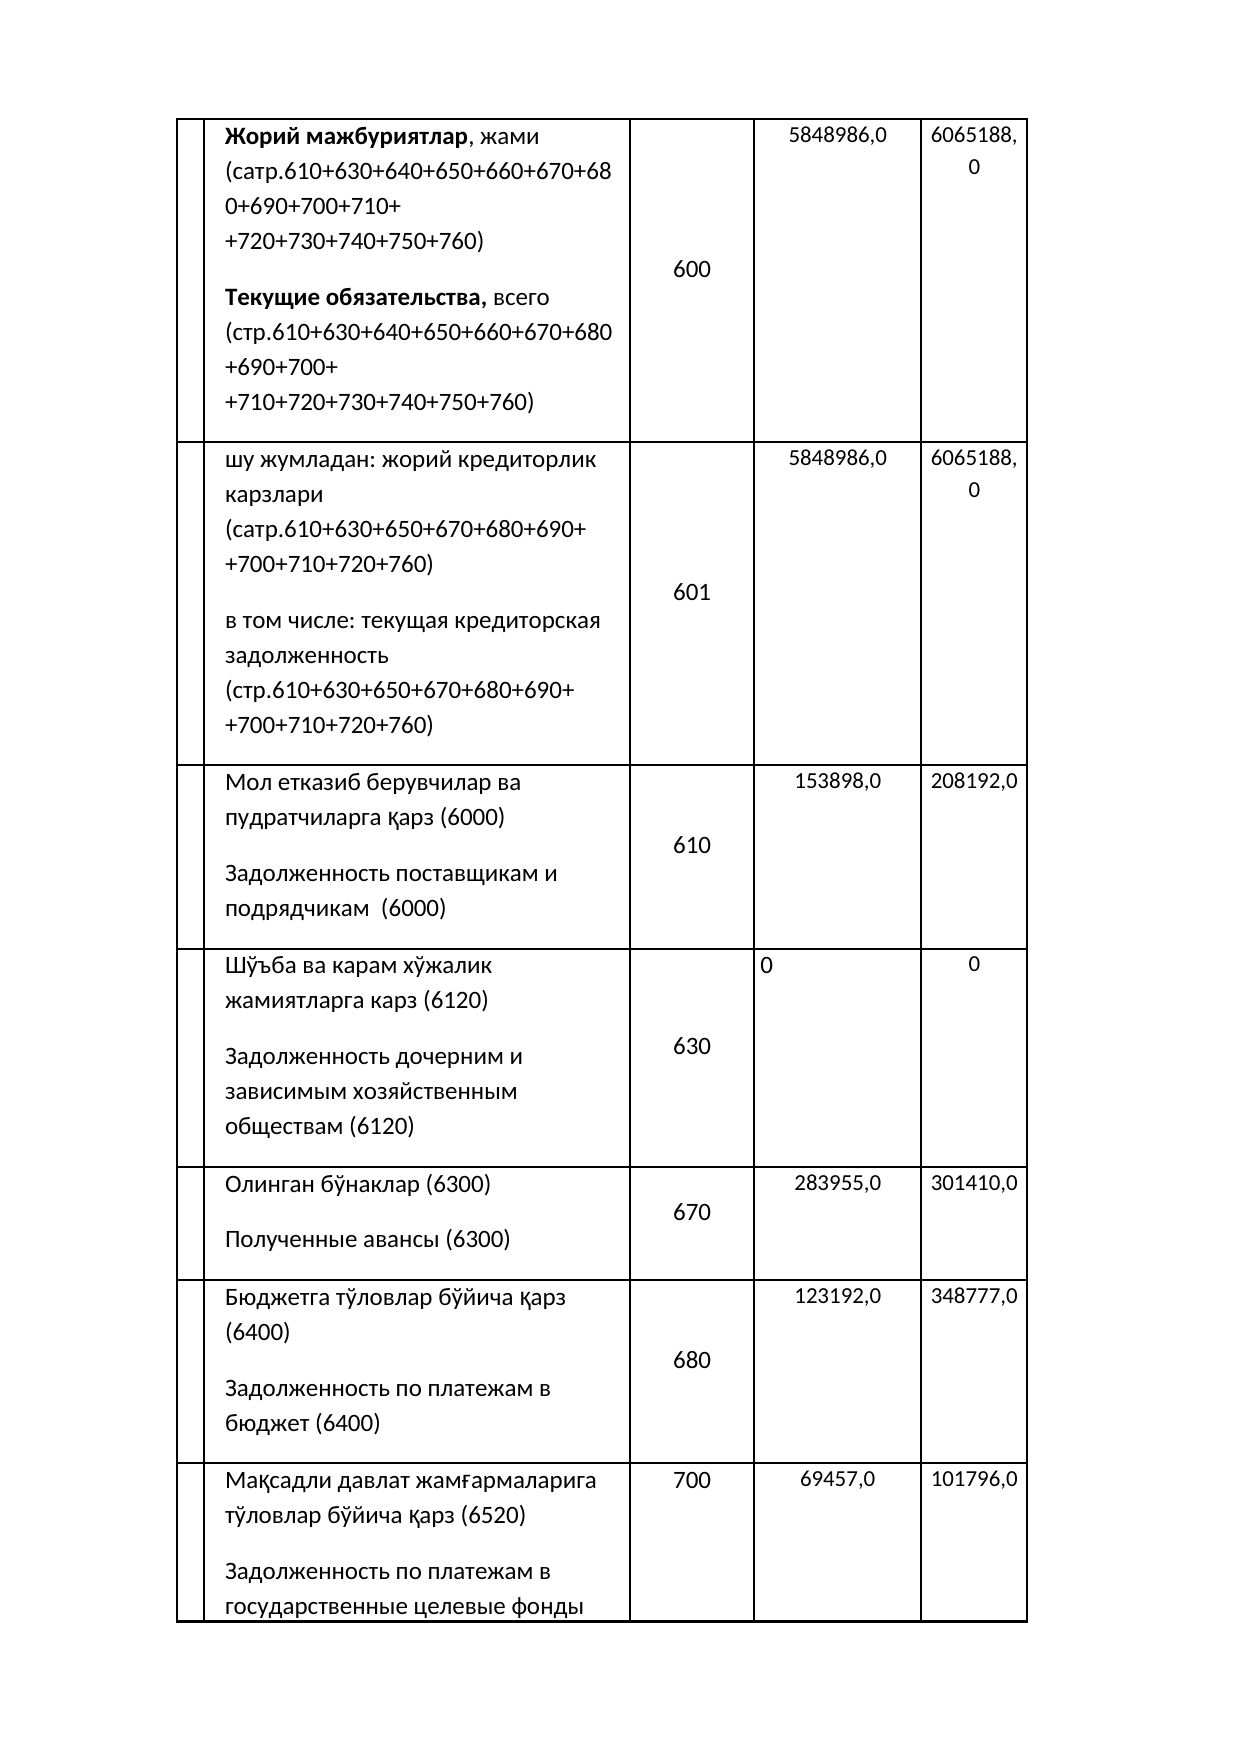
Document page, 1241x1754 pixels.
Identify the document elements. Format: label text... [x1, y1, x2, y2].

table_cell Бюджетга тўловлар бўйича қарз (6400) Задолженность по платежам в бюджет (6400) [205, 1281, 629, 1462]
table_cell 283955,0 [755, 1168, 920, 1279]
table_cell [178, 120, 203, 441]
table_cell 348777,0 [922, 1281, 1026, 1462]
table_cell шу жумладан: жорий кредиторлик карзлари (сатр.610+630+650+670+680+690+ +700+710+720+760) в том числе: текущая кредиторская задолженность (стр.610+630+650+670+680+690+ +700+710+720+760) [205, 443, 629, 764]
table_cell [178, 1464, 203, 1620]
table_cell 700 [631, 1464, 753, 1620]
table_cell 69457,0 [755, 1464, 920, 1620]
table_cell Шўъба ва карам хўжалик жамиятларга карз (6120) Задолженность дочерним и зависимым хозяйственным обществам (6120) [205, 950, 629, 1166]
table_cell [178, 1281, 203, 1462]
table_cell Олинган бўнаклар (6300) Полученные авансы (6300) [205, 1168, 629, 1279]
table_cell 153898,0 [755, 766, 920, 947]
table_cell 5848986,0 [755, 120, 920, 441]
table_cell 610 [631, 766, 753, 947]
table_cell 6065188,0 [922, 120, 1026, 441]
table_cell [178, 766, 203, 947]
table_cell Жорий мажбуриятлар, жами (сатр.610+630+640+650+660+670+680+690+700+710+ +720+730+740+750+760) Текущие обязательства, всего (стр.610+630+640+650+660+670+680+690+700+ +710+720+730+740+750+760) [205, 120, 629, 441]
table_cell 670 [631, 1168, 753, 1279]
table_cell 600 [631, 120, 753, 441]
table_cell 0 [755, 950, 920, 1166]
table_cell 208192,0 [922, 766, 1026, 947]
table_cell 101796,0 [922, 1464, 1026, 1620]
table_cell 0 [922, 950, 1026, 1166]
table_cell 680 [631, 1281, 753, 1462]
table_cell [178, 1168, 203, 1279]
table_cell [205, 1464, 629, 1620]
table_cell 6065188,0 [922, 443, 1026, 764]
table_cell 123192,0 [755, 1281, 920, 1462]
table_cell 630 [631, 950, 753, 1166]
table_cell 5848986,0 [755, 443, 920, 764]
table_cell Мол етказиб берувчилар ва пудратчиларга қарз (6000) Задолженность поставщикам и подрядчикам (6000) [205, 766, 629, 947]
table_cell [178, 950, 203, 1166]
table_cell [178, 443, 203, 764]
table_cell 301410,0 [922, 1168, 1026, 1279]
table_cell 601 [631, 443, 753, 764]
